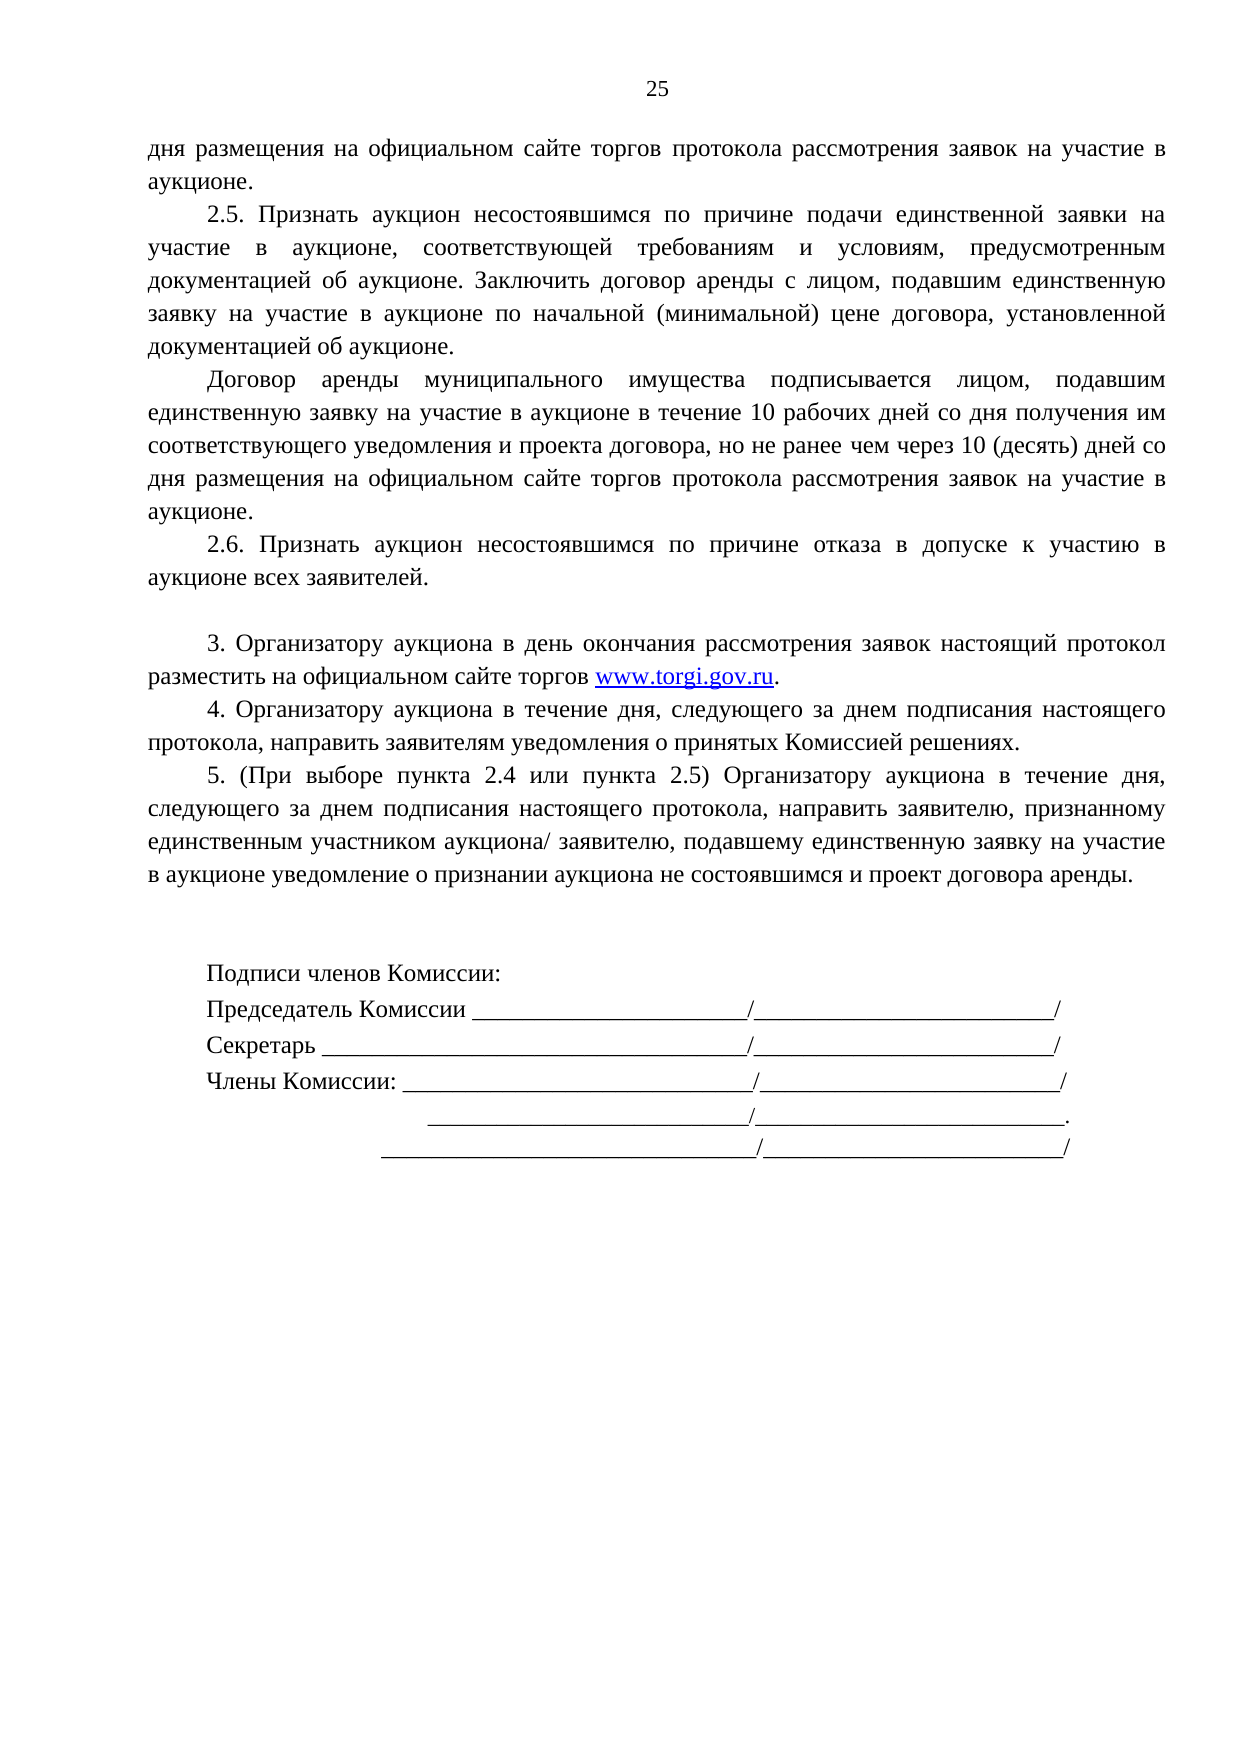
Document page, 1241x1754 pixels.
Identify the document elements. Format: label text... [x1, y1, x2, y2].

text Члены Комиссии: ____________________________/________________________/ [148, 1066, 1167, 1095]
text Секретарь __________________________________/________________________/ [148, 1030, 1167, 1059]
text ____________________________/___________________________. [148, 1102, 1167, 1128]
text 4. Организатору аукциона в течение дня, следующего за днем подписания настоящего протокола, направить заявителям уведомления о принятых Комиссией решениях. [148, 694, 1167, 756]
text Договор аренды муниципального имущества подписывается лицом, подавшим единственную заявку на участие в аукционе в течение 10 рабочих дней со дня получения им соответствующего уведомления и проекта договора, но не ранее чем через 10 (десять) дней со дня размещения на официальном сайте торгов протокола рассмотрения заявок на участие в аукционе. [148, 364, 1167, 525]
text Председатель Комиссии ______________________/________________________/ [148, 994, 1167, 1023]
text 2.5. Признать аукцион несостоявшимся по причине подачи единственной заявки на участие в аукционе, соответствующей требованиям и условиям, предусмотренным документацией об аукционе. Заключить договор аренды с лицом, подавшим единственную заявку на участие в аукционе по начальной (минимальной) цене договора, установленной документацией об аукционе. [148, 199, 1167, 360]
text 2.6. Признать аукцион несостоявшимся по причине отказа в допуске к участию в аукционе всех заявителей. [148, 529, 1167, 591]
text Подписи членов Комиссии: [148, 958, 1167, 987]
text ______________________________/________________________/ [148, 1132, 1167, 1161]
text 5. (При выборе пункта 2.4 или пункта 2.5) Организатору аукциона в течение дня, следующего за днем подписания настоящего протокола, направить заявителю, признанному единственным участником аукциона/ заявителю, подавшему единственную заявку на участие в аукционе уведомление о признании аукциона не состоявшимся и проект договора аренды. [148, 760, 1167, 888]
text 3. Организатору аукциона в день окончания рассмотрения заявок настоящий протокол разместить на официальном сайте торгов www.torgi.gov.ru. [148, 628, 1167, 690]
